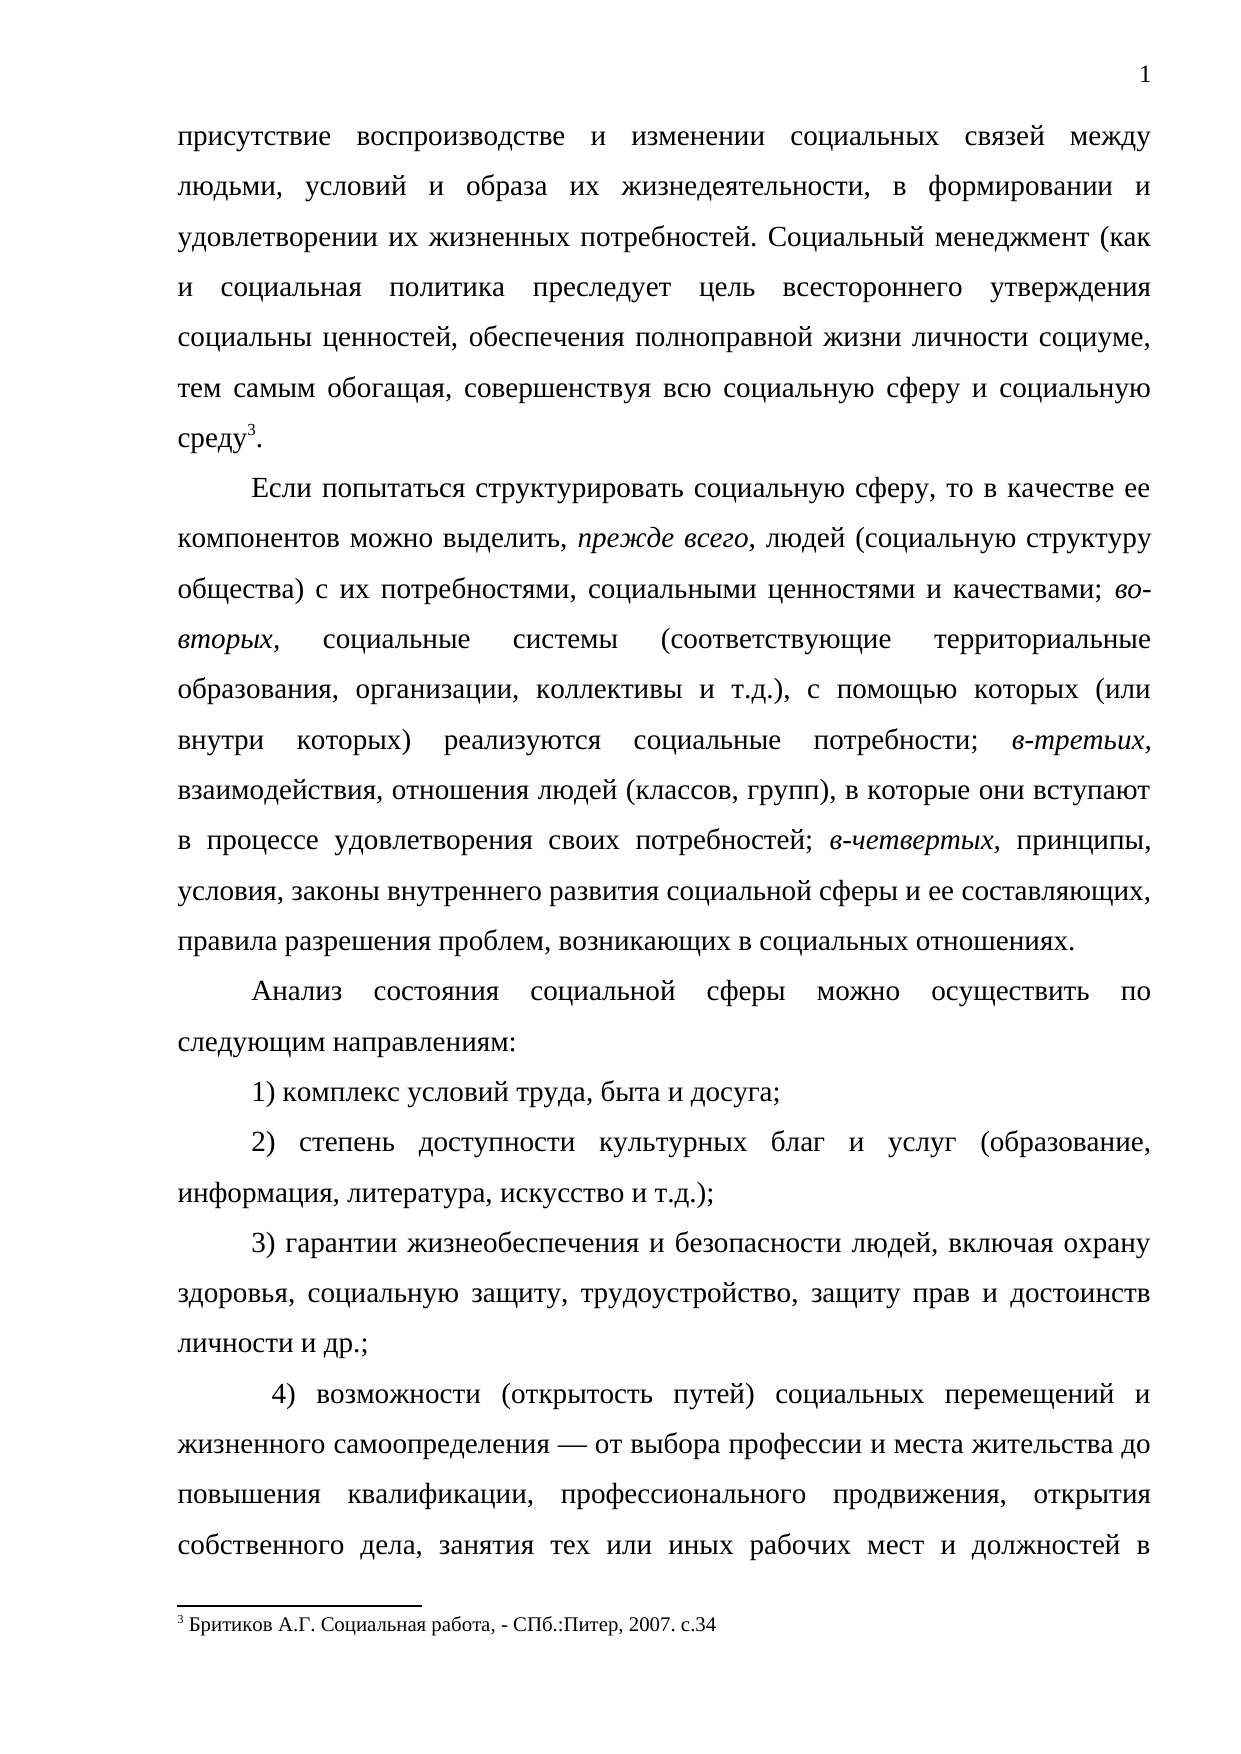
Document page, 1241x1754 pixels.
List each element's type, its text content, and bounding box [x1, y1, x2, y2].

text 3) гарантии жизнеобеспечения и безопасности людей, включая охрану здоровья, социальную защиту, трудоустройство, защиту прав и достоинств личности и др.; [177, 1225, 1152, 1359]
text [177, 1376, 1152, 1560]
text Анализ состояния социальной сферы можно осуществить по следующим направлениям: [177, 973, 1152, 1057]
text 2) степень доступности культурных благ и услуг (образование, информация, литература, искусство и т.д.); [177, 1124, 1152, 1208]
text Если попытаться структурировать социальную сферу, то в качестве ее компонентов можно выделить, прежде всего, людей (социальную структуру общества) с их потребностями, социальными ценностями и качествами; во-вторых, социальные системы (соответствующие территориальные образования, организации, коллективы и т.д.), с помощью которых (или внутри которых) реализуются социальные потребности; в-третьих, взаимодействия, отношения людей (классов, групп), в которые они вступают в процессе удовлетворения своих потребностей; в-четвертых, принципы, условия, законы внутреннего развития социальной сферы и ее составляющих, правила разрешения проблем, возникающих в социальных отношениях. [177, 470, 1152, 957]
text 1) комплекс условий труда, быта и досуга; [177, 1074, 1152, 1108]
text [177, 118, 1152, 453]
